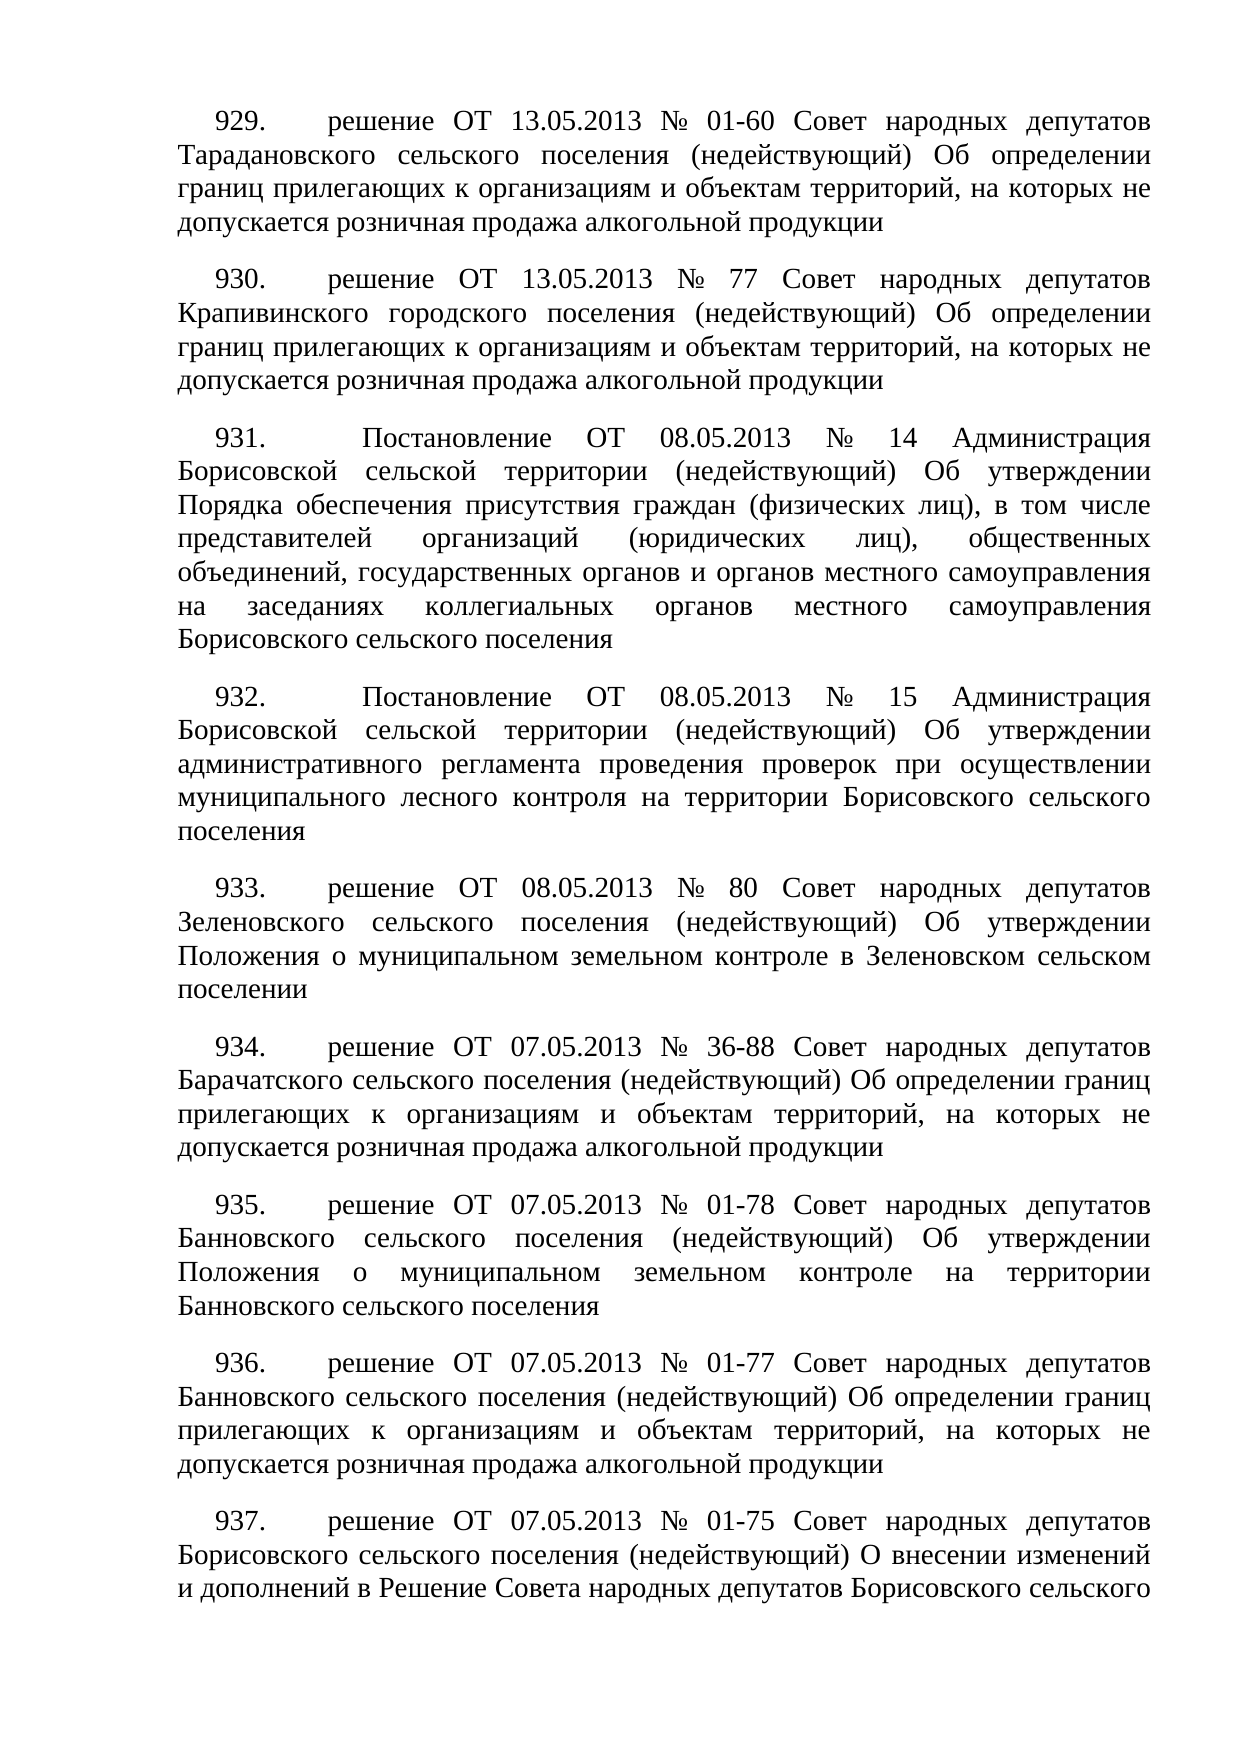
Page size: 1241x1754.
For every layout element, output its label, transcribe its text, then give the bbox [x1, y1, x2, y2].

list Постановление ОТ 08.05.2013 № 15 Администрация Борисовской сельской территории (недействующий) Об утверждении административного регламента проведения проверок при осуществлении муниципального лесного контроля на территории Борисовского сельского поселения [177, 679, 1152, 871]
list решение ОТ 07.05.2013 № 01-77 Совет народных депутатов Банновского сельского поселения (недействующий) Об определении границ прилегающих к организациям и объектам территорий, на которых не допускается розничная продажа алкогольной продукции [177, 1345, 1152, 1503]
list решение ОТ 08.05.2013 № 80 Совет народных депутатов Зеленовского сельского поселения (недействующий) Об утверждении Положения о муниципальном земельном контроле в Зеленовском сельском поселении [177, 871, 1152, 1029]
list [177, 1503, 1152, 1604]
list решение ОТ 13.05.2013 № 77 Совет народных депутатов Крапивинского городского поселения (недействующий) Об определении границ прилегающих к организациям и объектам территорий, на которых не допускается розничная продажа алкогольной продукции [177, 262, 1152, 420]
list решение ОТ 13.05.2013 № 01-60 Совет народных депутатов Тарадановского сельского поселения (недействующий) Об определении границ прилегающих к организациям и объектам территорий, на которых не допускается розничная продажа алкогольной продукции [177, 103, 1152, 262]
list Постановление ОТ 08.05.2013 № 14 Администрация Борисовской сельской территории (недействующий) Об утверждении Порядка обеспечения присутствия граждан (физических лиц), в том числе представителей организаций (юридических лиц), общественных объединений, государственных органов и органов местного самоуправления на заседаниях коллегиальных органов местного самоуправления Борисовского сельского поселения [177, 420, 1152, 679]
list решение ОТ 07.05.2013 № 36-88 Совет народных депутатов Барачатского сельского поселения (недействующий) Об определении границ прилегающих к организациям и объектам территорий, на которых не допускается розничная продажа алкогольной продукции [177, 1029, 1152, 1187]
list решение ОТ 07.05.2013 № 01-78 Совет народных депутатов Банновского сельского поселения (недействующий) Об утверждении Положения о муниципальном земельном контроле на территории Банновского сельского поселения [177, 1187, 1152, 1345]
